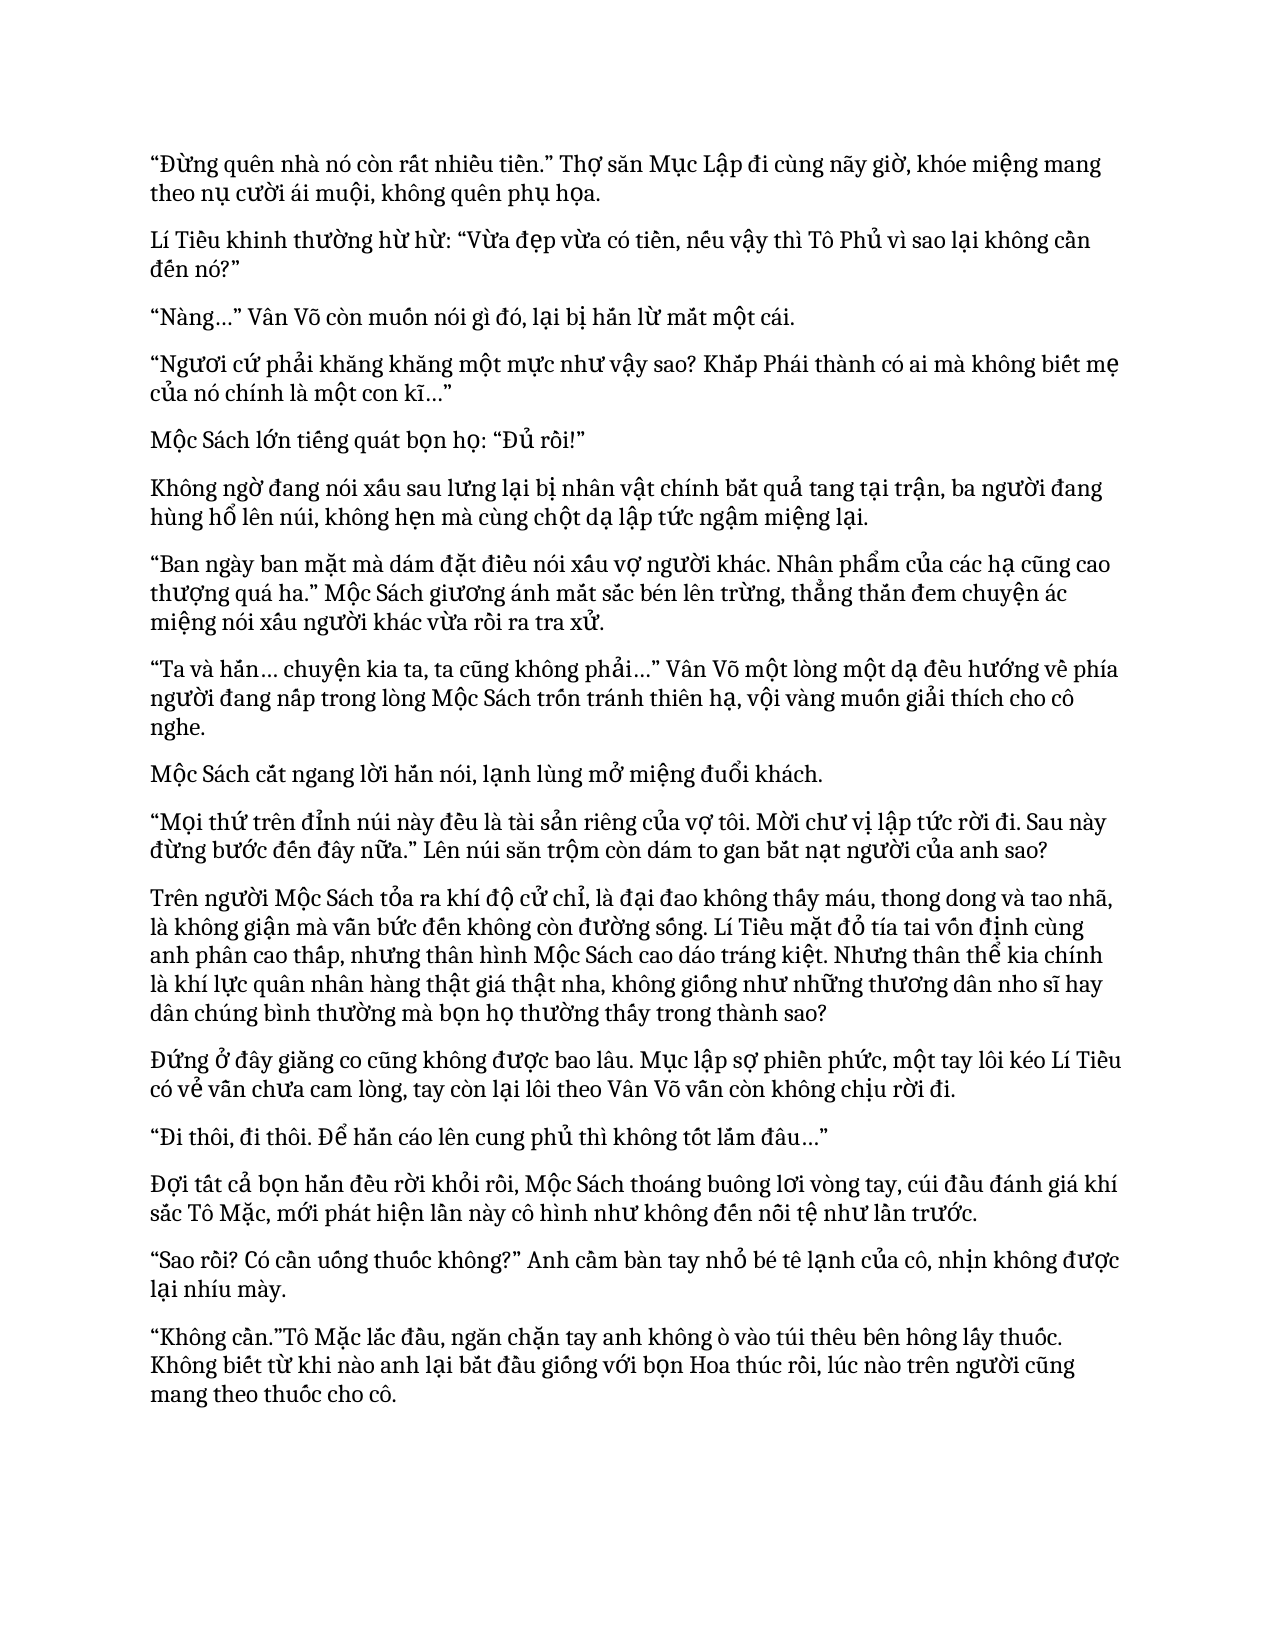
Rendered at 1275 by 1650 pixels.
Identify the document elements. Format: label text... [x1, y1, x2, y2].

text Mộc Sách lớn tiếng quát bọn họ: “Đủ rồi!” [150, 426, 1125, 455]
text “Mọi thứ trên đỉnh núi này đều là tài sản riêng của vợ tôi. Mời chư vị lập tức rời đi. Sau này đừng bước đến đây nữa.” Lên núi săn trộm còn dám to gan bắt nạt người của anh sao? [150, 807, 1125, 865]
text Không ngờ đang nói xấu sau lưng lại bị nhân vật chính bắt quả tang tại trận, ba người đang hùng hổ lên núi, không hẹn mà cùng chột dạ lập tức ngậm miệng lại. [150, 474, 1125, 531]
text Trên người Mộc Sách tỏa ra khí độ cử chỉ, là đại đao không thấy máu, thong dong và tao nhã, là không giận mà vẫn bức đến không còn đường sống. Lí Tiều mặt đỏ tía tai vốn định cùng anh phân cao thấp, nhưng thân hình Mộc Sách cao dáo tráng kiệt. Nhưng thân thể kia chính là khí lực quân nhân hàng thật giá thật nha, không giống như những thương dân nho sĩ hay dân chúng bình thường mà bọn họ thường thấy trong thành sao? [150, 884, 1125, 1027]
text Mộc Sách cắt ngang lời hắn nói, lạnh lùng mở miệng đuổi khách. [150, 760, 1125, 789]
text “Đừng quên nhà nó còn rất nhiều tiền.” Thợ săn Mục Lập đi cùng nãy giờ, khóe miệng mang theo nụ cười ái muội, không quên phụ họa. [150, 150, 1125, 207]
text “Đi thôi, đi thôi. Để hắn cáo lên cung phủ thì không tốt lắm đâu…” [150, 1122, 1125, 1151]
text “Nàng…” Vân Võ còn muốn nói gì đó, lại bị hắn lừ mắt một cái. [150, 302, 1125, 331]
text “Ban ngày ban mặt mà dám đặt điều nói xấu vợ người khác. Nhân phẩm của các hạ cũng cao thượng quá ha.” Mộc Sách giương ánh mắt sắc bén lên trừng, thẳng thắn đem chuyện ác miệng nói xấu người khác vừa rồi ra tra xử. [150, 550, 1125, 636]
text Đợi tất cả bọn hắn đều rời khỏi rồi, Mộc Sách thoáng buông lơi vòng tay, cúi đầu đánh giá khí sắc Tô Mặc, mới phát hiện lần này cô hình như không đến nỗi tệ như lần trước. [150, 1170, 1125, 1227]
text Đứng ở đây giằng co cũng không được bao lâu. Mục lập sợ phiền phức, một tay lôi kéo Lí Tiều có vẻ vẫn chưa cam lòng, tay còn lại lôi theo Vân Võ vẫn còn không chịu rời đi. [150, 1046, 1125, 1104]
text “Ngươi cứ phải khăng khăng một mực như vậy sao? Khắp Phái thành có ai mà không biết mẹ của nó chính là một con kĩ…” [150, 350, 1125, 407]
text Lí Tiều khinh thường hừ hừ: “Vừa đẹp vừa có tiền, nếu vậy thì Tô Phủ vì sao lại không cần đến nó?” [150, 226, 1125, 284]
text “Không cần.”Tô Mặc lắc đầu, ngăn chặn tay anh không ò vào túi thêu bên hông lấy thuốc. Không biết từ khi nào anh lại bắt đầu giống với bọn Hoa thúc rồi, lúc nào trên người cũng mang theo thuốc cho cô. [150, 1322, 1125, 1409]
text “Sao rồi? Có cần uống thuốc không?” Anh cầm bàn tay nhỏ bé tê lạnh của cô, nhịn không được lại nhíu mày. [150, 1246, 1125, 1304]
text “Ta và hắn… chuyện kia ta, ta cũng không phải…” Vân Võ một lòng một dạ đều hướng về phía người đang nấp trong lòng Mộc Sách trốn tránh thiên hạ, vội vàng muốn giải thích cho cô nghe. [150, 655, 1125, 741]
